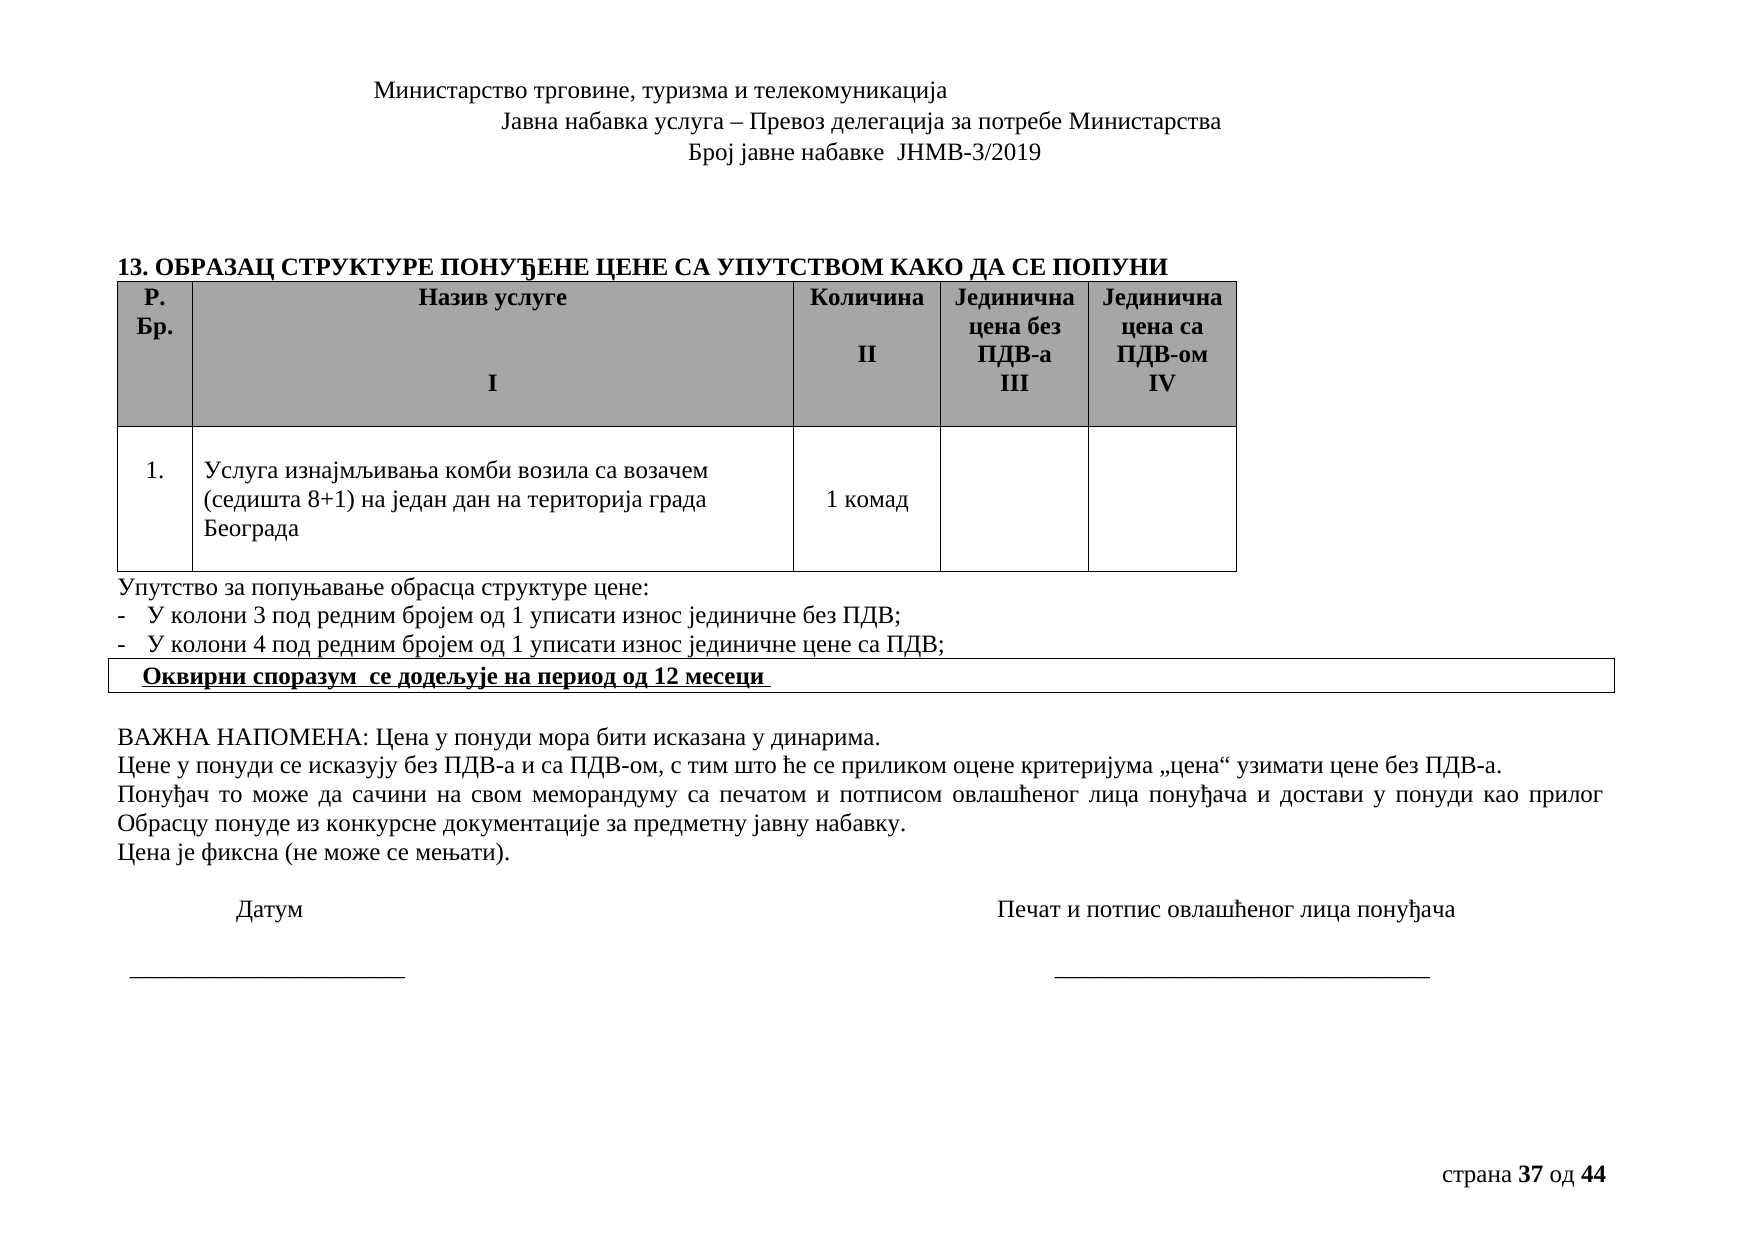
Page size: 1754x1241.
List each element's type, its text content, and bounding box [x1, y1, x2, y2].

table_cell [941, 427, 1088, 571]
table_header Јединична цена са ПДВ-ом IV [1089, 282, 1236, 426]
text Датум Печат и потпис овлашћеног лица понуђача [117, 894, 1606, 923]
table_cell 1 комад [794, 427, 940, 571]
table_cell Услуга изнајмљивања комби возила са возачем (седишта 8+1) на један дан на територија града Београда [193, 427, 793, 571]
table_header Р. Бр. [118, 282, 192, 426]
table_cell 1. [118, 427, 192, 571]
text Цена је фиксна (не може се мењати). [117, 837, 1606, 865]
table_header Количина II [794, 282, 940, 426]
text 13. OБРАЗАЦ СТРУКТУРЕ ПОНУЂЕНЕ ЦЕНЕ СА УПУТСТВОМ КАКО ДА СЕ ПОПУНИ [117, 252, 1606, 281]
table_header Јединична цена без ПДВ-а III [941, 282, 1088, 426]
text Упутство за попуњавање обрасца структуре цене: [117, 572, 1606, 600]
table_cell [1089, 427, 1236, 571]
table_header Назив услуге I [193, 282, 793, 426]
text Оквирни споразум се додељује на период од 12 месеци [109, 659, 1614, 692]
text ВАЖНА НАПОМЕНА: Цена у понуди мора бити исказана у динарима. [117, 722, 1606, 750]
text Цене у понуди се исказују без ПДВ-а и са ПДВ-ом, с тим што ће се приликом оцене критеријума „цена“ узимати цене без ПДВ-а. [117, 750, 1606, 779]
list У колони 4 под редним бројем од 1 уписати износ јединичне цене са ПДВ; [117, 629, 1606, 658]
text ______________________ ______________________________ [117, 952, 1606, 980]
text Понуђач то може да сачини на свом меморандуму са печатом и потписом овлашћеног лица понуђача и достави у понуди као прилог Обрасцу понуде из конкурсне документације за предмeтну јавну набавку. [117, 779, 1606, 837]
list У колони 3 под редним бројем од 1 уписати износ јединичне без ПДВ; [117, 600, 1606, 629]
